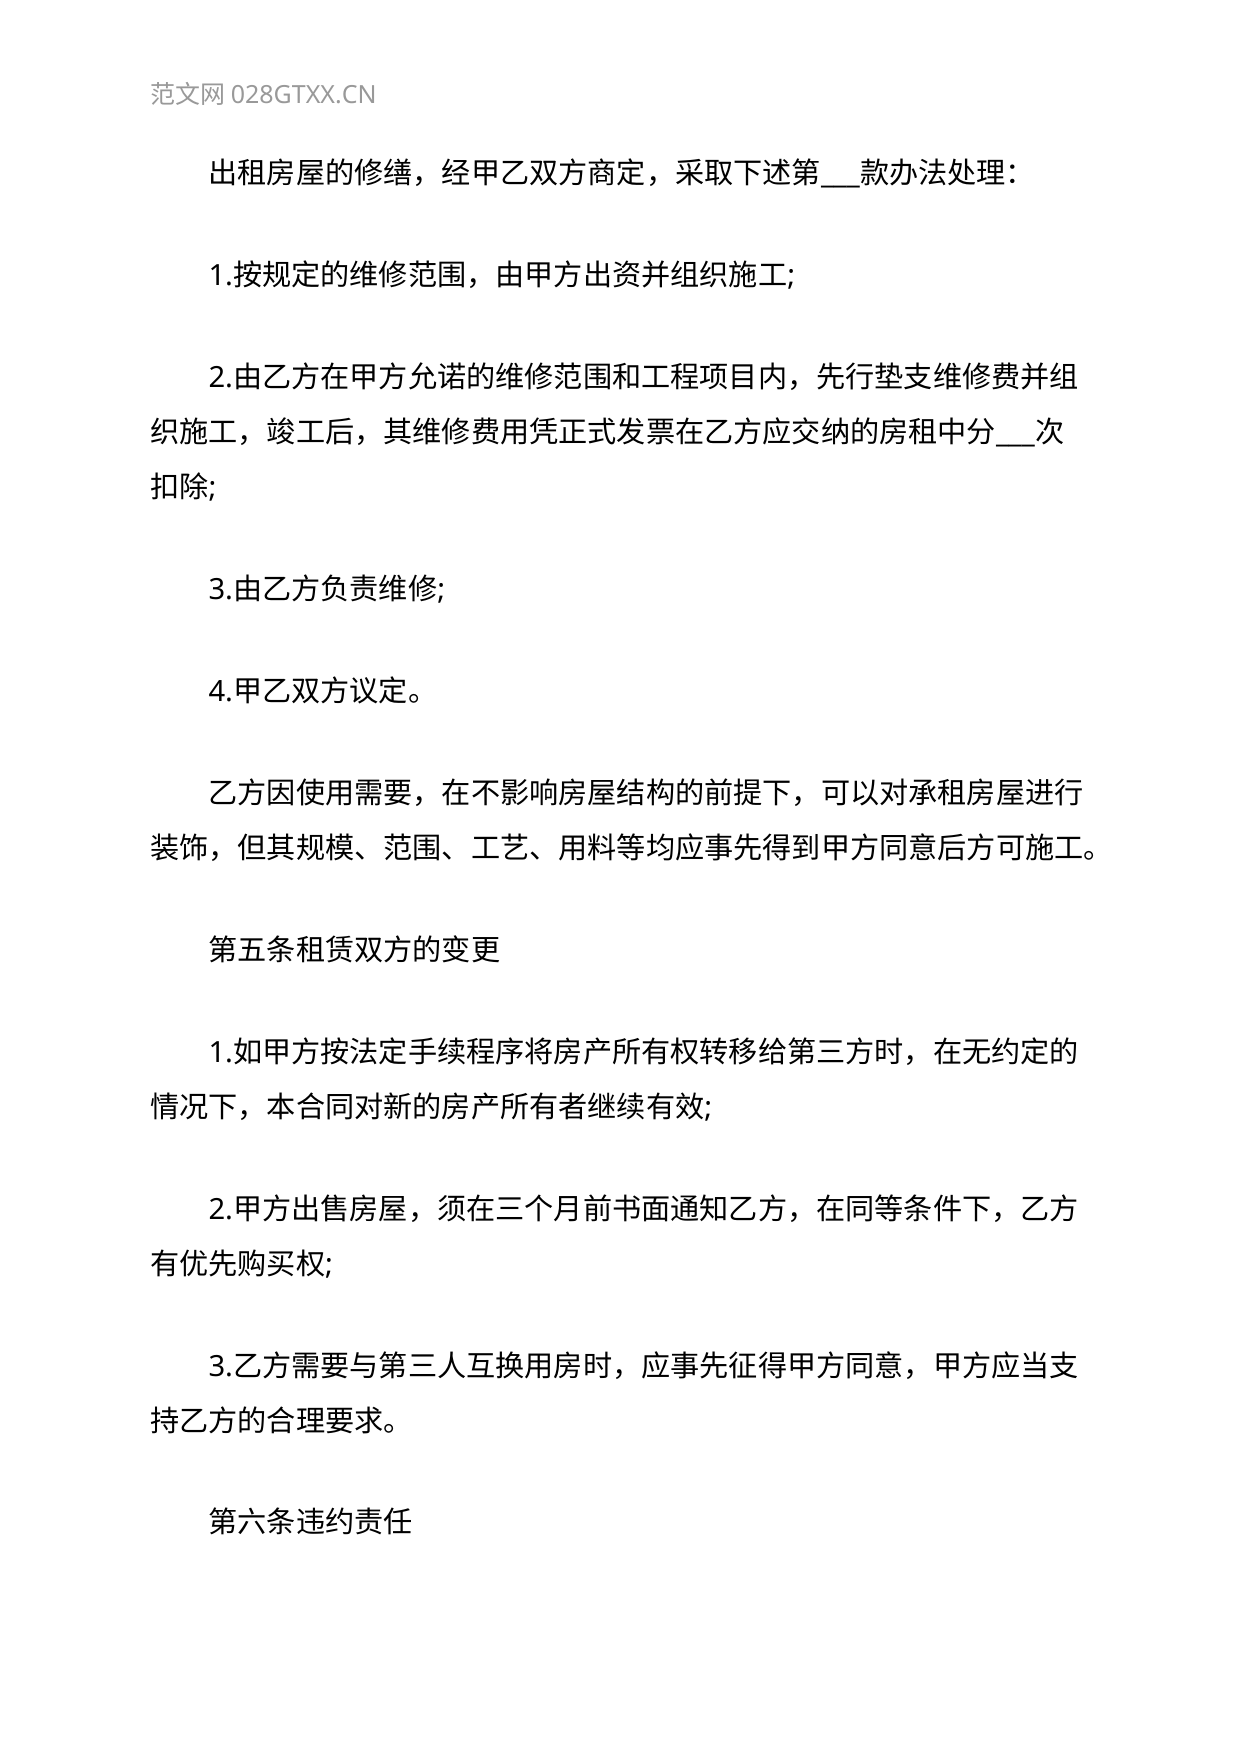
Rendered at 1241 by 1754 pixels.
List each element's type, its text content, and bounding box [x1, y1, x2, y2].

text 4.甲乙双方议定。 [150, 668, 1090, 710]
text 2.由乙方在甲方允诺的维修范围和工程项目内，先行垫支维修费并组织施工，竣工后，其维修费用凭正式发票在乙方应交纳的房租中分___次扣除; [150, 354, 1090, 506]
text 1.按规定的维修范围，由甲方出资并组织施工; [150, 252, 1090, 294]
text 3.由乙方负责维修; [150, 566, 1090, 608]
text 乙方因使用需要，在不影响房屋结构的前提下，可以对承租房屋进行装饰，但其规模、范围、工艺、用料等均应事先得到甲方同意后方可施工。 [150, 770, 1090, 867]
text 2.甲方出售房屋，须在三个月前书面通知乙方，在同等条件下，乙方有优先购买权; [150, 1185, 1090, 1283]
text 3.乙方需要与第三人互换用房时，应事先征得甲方同意，甲方应当支持乙方的合理要求。 [150, 1342, 1090, 1439]
text 第六条违约责任 [150, 1499, 1090, 1541]
text 出租房屋的修缮，经甲乙双方商定，采取下述第___款办法处理： [150, 150, 1090, 192]
text 1.如甲方按法定手续程序将房产所有权转移给第三方时，在无约定的情况下，本合同对新的房产所有者继续有效; [150, 1028, 1090, 1126]
text 第五条租赁双方的变更 [150, 927, 1090, 969]
